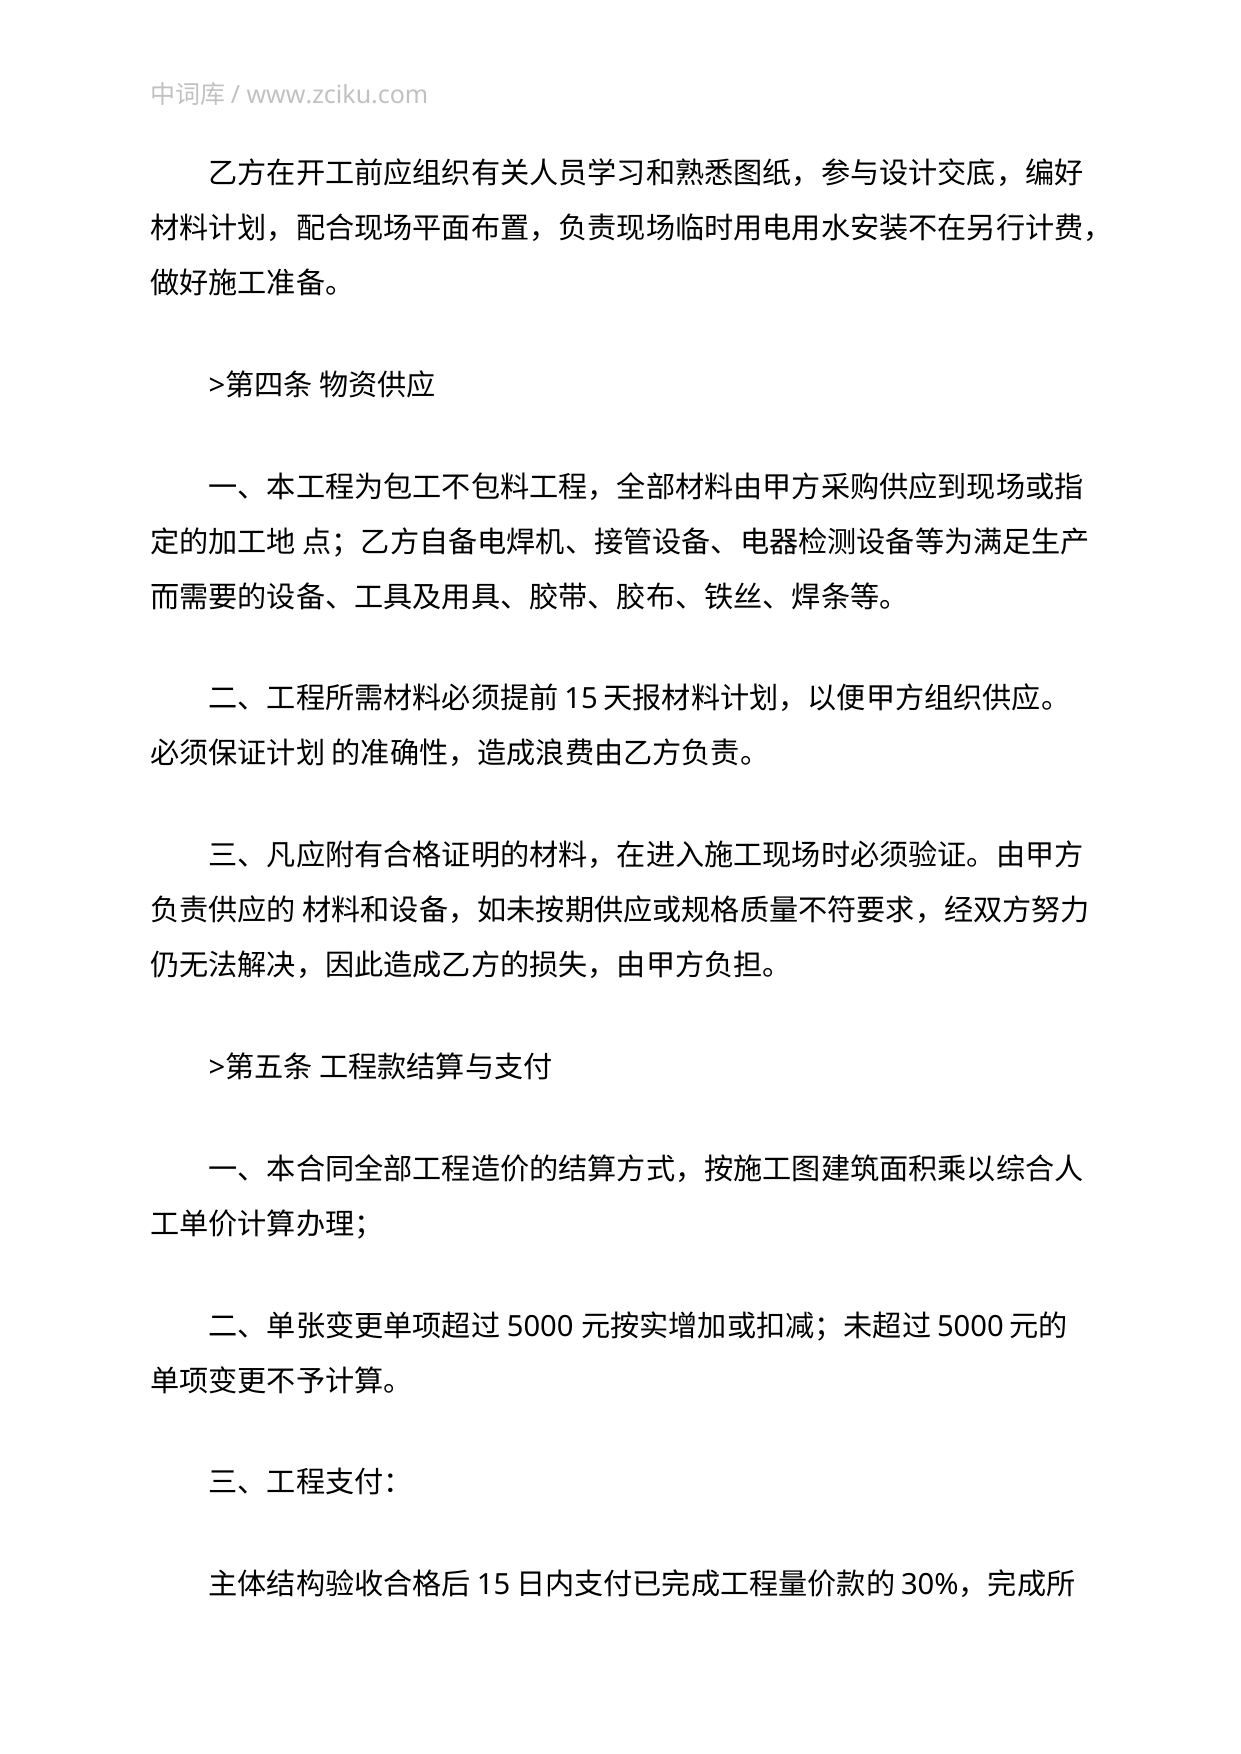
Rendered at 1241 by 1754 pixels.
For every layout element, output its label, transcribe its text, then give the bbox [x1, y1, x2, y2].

text 二、工程所需材料必须提前15天报材料计划，以便甲方组织供应。必须保证计划 的准确性，造成浪费由乙方负责。 [150, 675, 1090, 772]
text 三、凡应附有合格证明的材料，在进入施工现场时必须验证。由甲方负责供应的 材料和设备，如未按期供应或规格质量不符要求，经双方努力仍无法解决，因此造成乙方的损失，由甲方负担。 [150, 832, 1090, 984]
text 一、本工程为包工不包料工程，全部材料由甲方采购供应到现场或指定的加工地 点；乙方自备电焊机、接管设备、电器检测设备等为满足生产而需要的设备、工具及用具、胶带、胶布、铁丝、焊条等。 [150, 463, 1090, 616]
text >第四条 物资供应 [150, 362, 1090, 404]
text 二、单张变更单项超过 5000 元按实增加或扣减；未超过5000元的单项变更不予计算。 [150, 1302, 1090, 1399]
text >第五条 工程款结算与支付 [150, 1043, 1090, 1086]
text 乙方在开工前应组织有关人员学习和熟悉图纸，参与设计交底，编好材料计划，配合现场平面布置，负责现场临时用电用水安装不在另行计费，做好施工准备。 [150, 150, 1090, 302]
text 三、工程支付： [150, 1459, 1090, 1501]
text 一、本合同全部工程造价的结算方式，按施工图建筑面积乘以综合人工单价计算办理； [150, 1145, 1090, 1243]
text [150, 1561, 1090, 1603]
